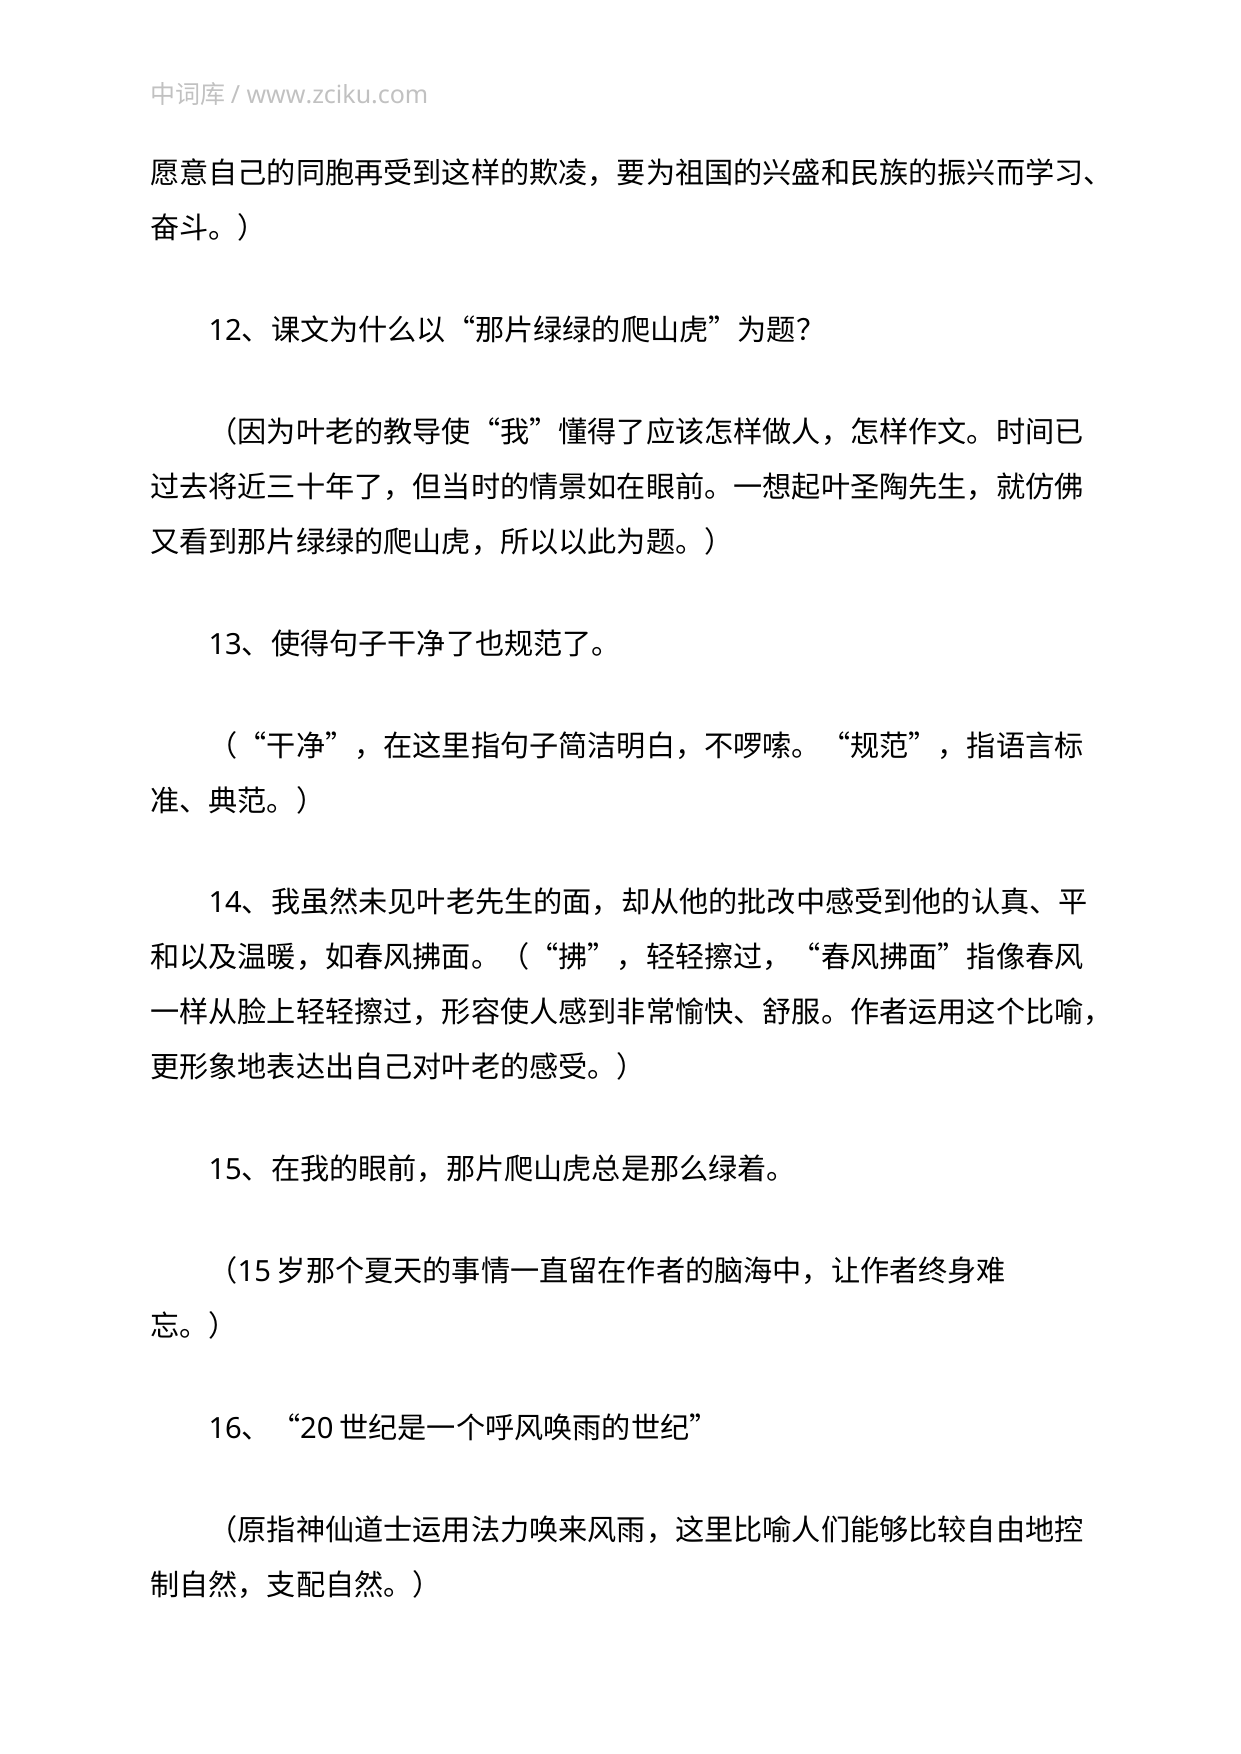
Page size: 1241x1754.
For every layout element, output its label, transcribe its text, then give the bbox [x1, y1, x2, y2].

text 14、我虽然未见叶老先生的面，却从他的批改中感受到他的认真、平和以及温暖，如春风拂面。（“拂”，轻轻擦过，“春风拂面”指像春风一样从脸上轻轻擦过，形容使人感到非常愉快、舒服。作者运用这个比喻，更形象地表达出自己对叶老的感受。） [150, 879, 1090, 1086]
text （“干净”，在这里指句子简洁明白，不啰嗦。“规范”，指语言标准、典范。） [150, 722, 1090, 819]
text （15岁那个夏天的事情一直留在作者的脑海中，让作者终身难忘。） [150, 1247, 1090, 1345]
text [150, 150, 1090, 247]
text 16、“20世纪是一个呼风唤雨的世纪” [150, 1404, 1090, 1447]
text 15、在我的眼前，那片爬山虎总是那么绿着。 [150, 1145, 1090, 1188]
text 12、课文为什么以“那片绿绿的爬山虎”为题？ [150, 307, 1090, 349]
text （因为叶老的教导使“我”懂得了应该怎样做人，怎样作文。时间已过去将近三十年了，但当时的情景如在眼前。一想起叶圣陶先生，就仿佛又看到那片绿绿的爬山虎，所以以此为题。） [150, 409, 1090, 561]
text 13、使得句子干净了也规范了。 [150, 620, 1090, 663]
text （原指神仙道士运用法力唤来风雨，这里比喻人们能够比较自由地控制自然，支配自然。） [150, 1506, 1090, 1603]
